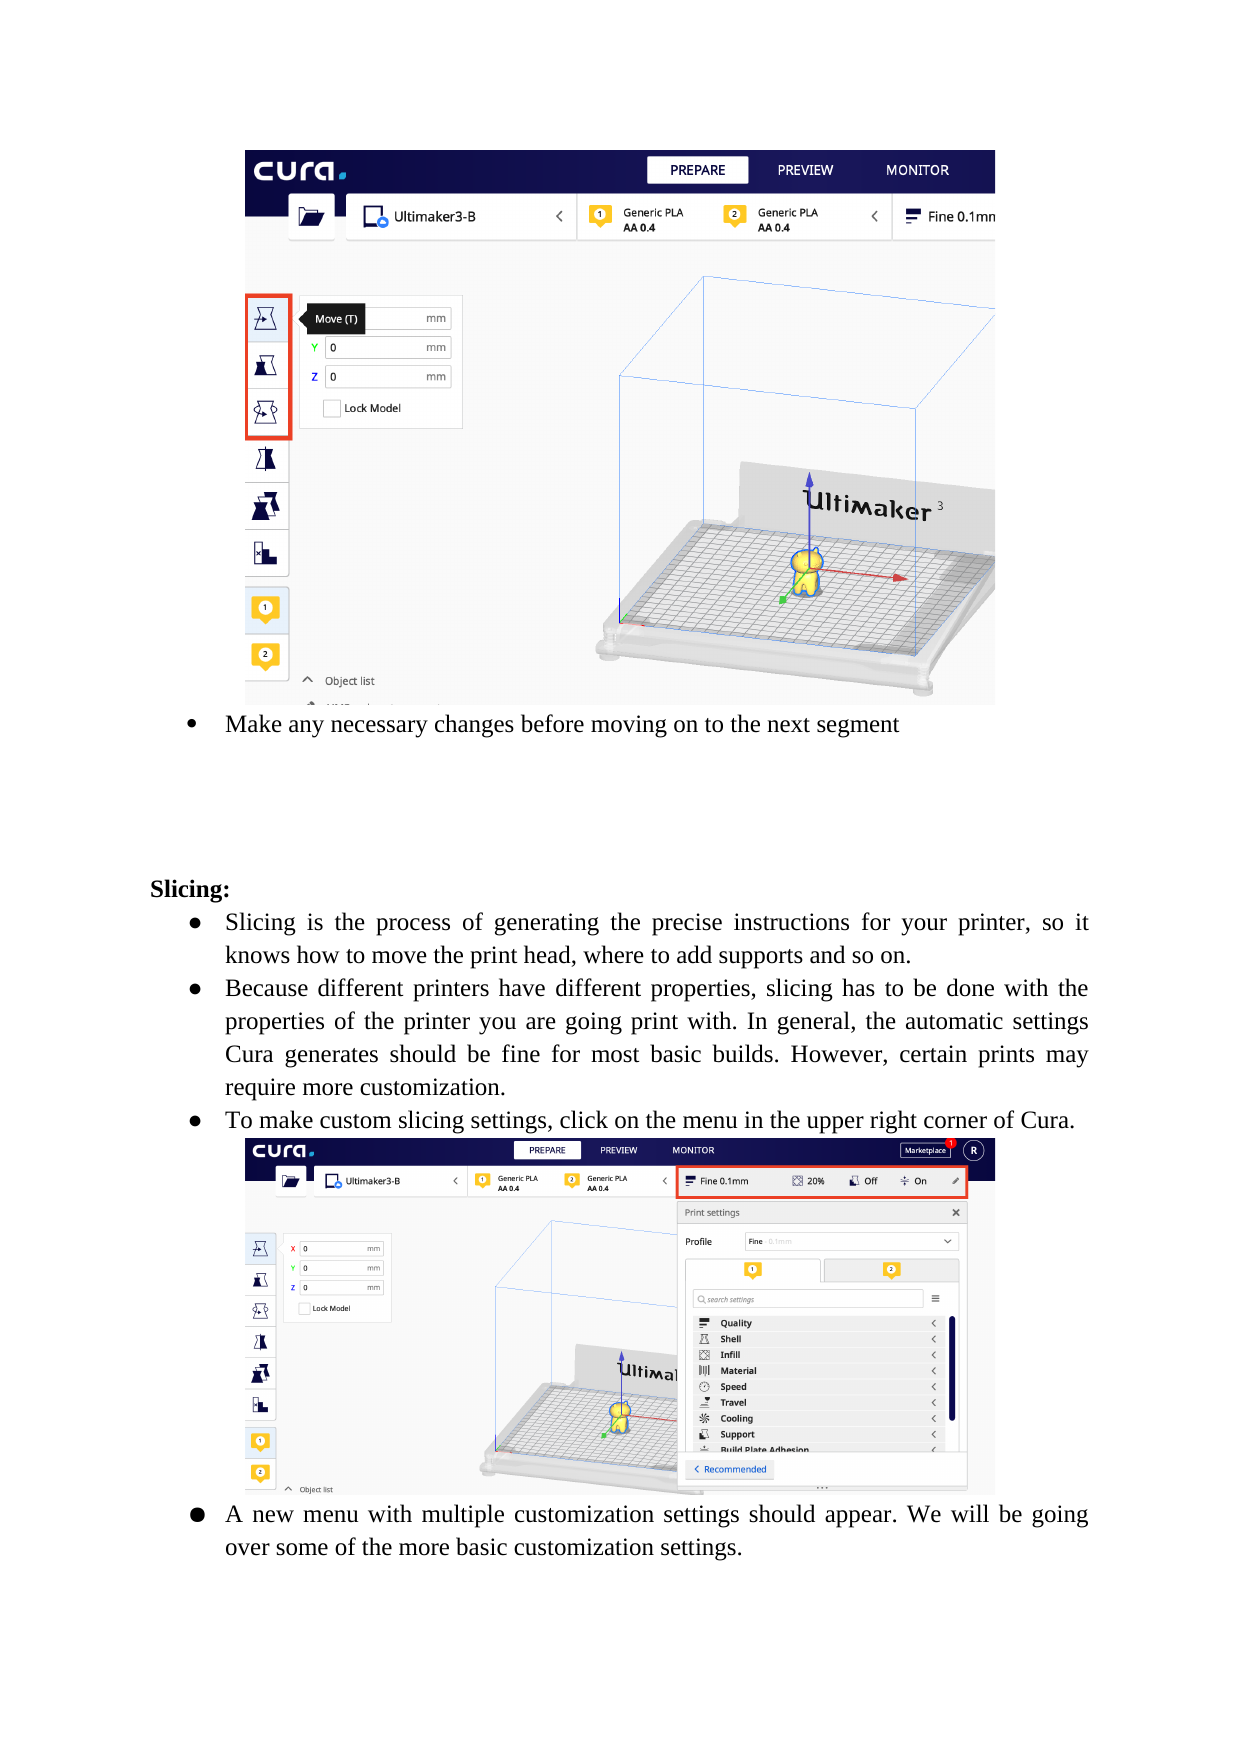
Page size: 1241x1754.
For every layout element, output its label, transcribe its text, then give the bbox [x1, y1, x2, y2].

list To make custom slicing settings, click on the menu in the upper right corner of Cura. [187, 1105, 1090, 1134]
picture [245, 1138, 995, 1495]
list A new menu with multiple customization settings should appear. We will be going over some of the more basic customization settings. [187, 1499, 1090, 1561]
list Because different printers have different properties, slicing has to be done with the properties of the printer you are going print with. In general, the automatic settings Cura generates should be fine for most basic builds. However, certain prints may require more customization. [187, 973, 1090, 1101]
list Slicing is the process of generating the precise instructions for your printer, so it knows how to move the print head, where to add supports and so on. [187, 907, 1090, 969]
list Make any necessary changes before moving on to the next segment [187, 709, 1090, 738]
subtitle Slicing: [150, 874, 1090, 903]
picture [245, 150, 995, 705]
